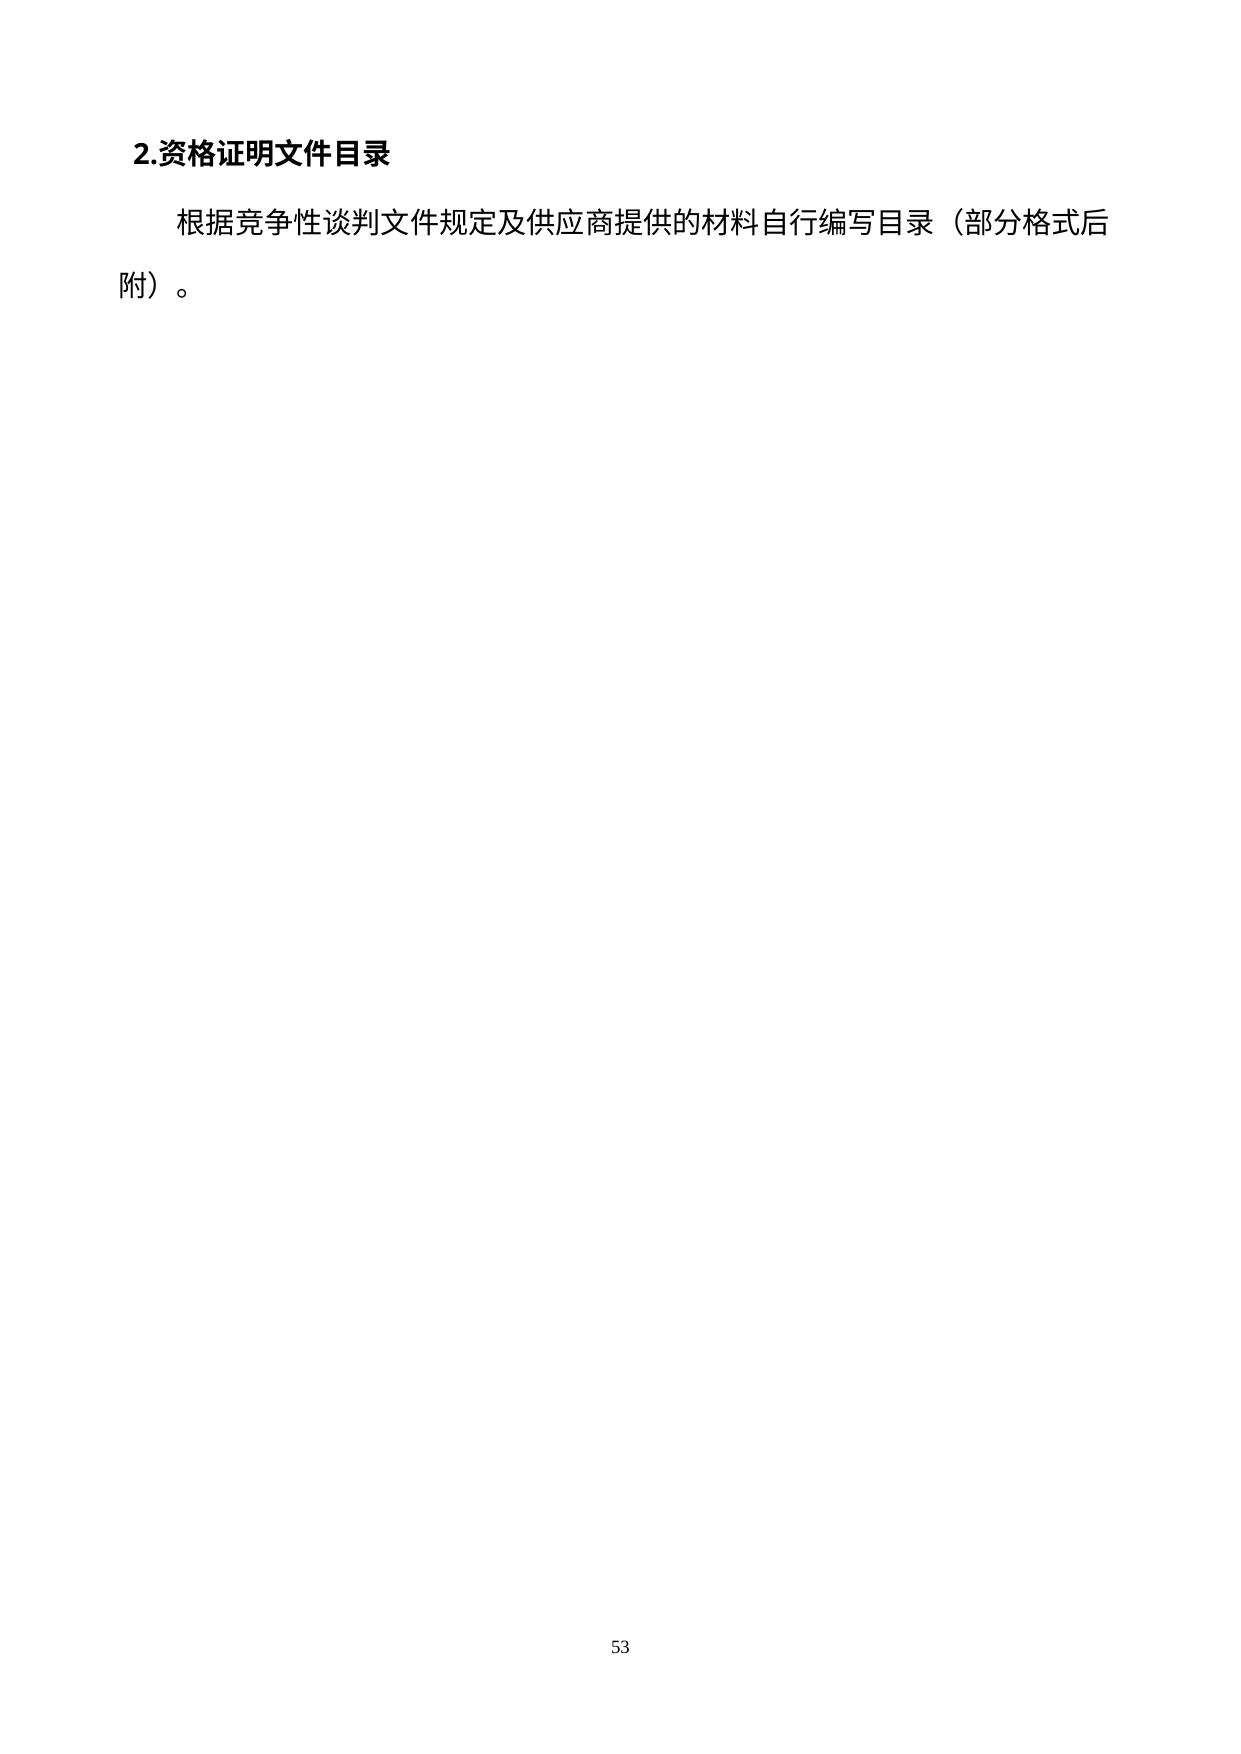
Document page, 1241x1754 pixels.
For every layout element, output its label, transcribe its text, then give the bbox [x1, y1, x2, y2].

text 2.资格证明文件目录 [133, 131, 1122, 173]
text 根据竞争性谈判文件规定及供应商提供的材料自行编写目录（部分格式后附）。 [118, 199, 1122, 305]
